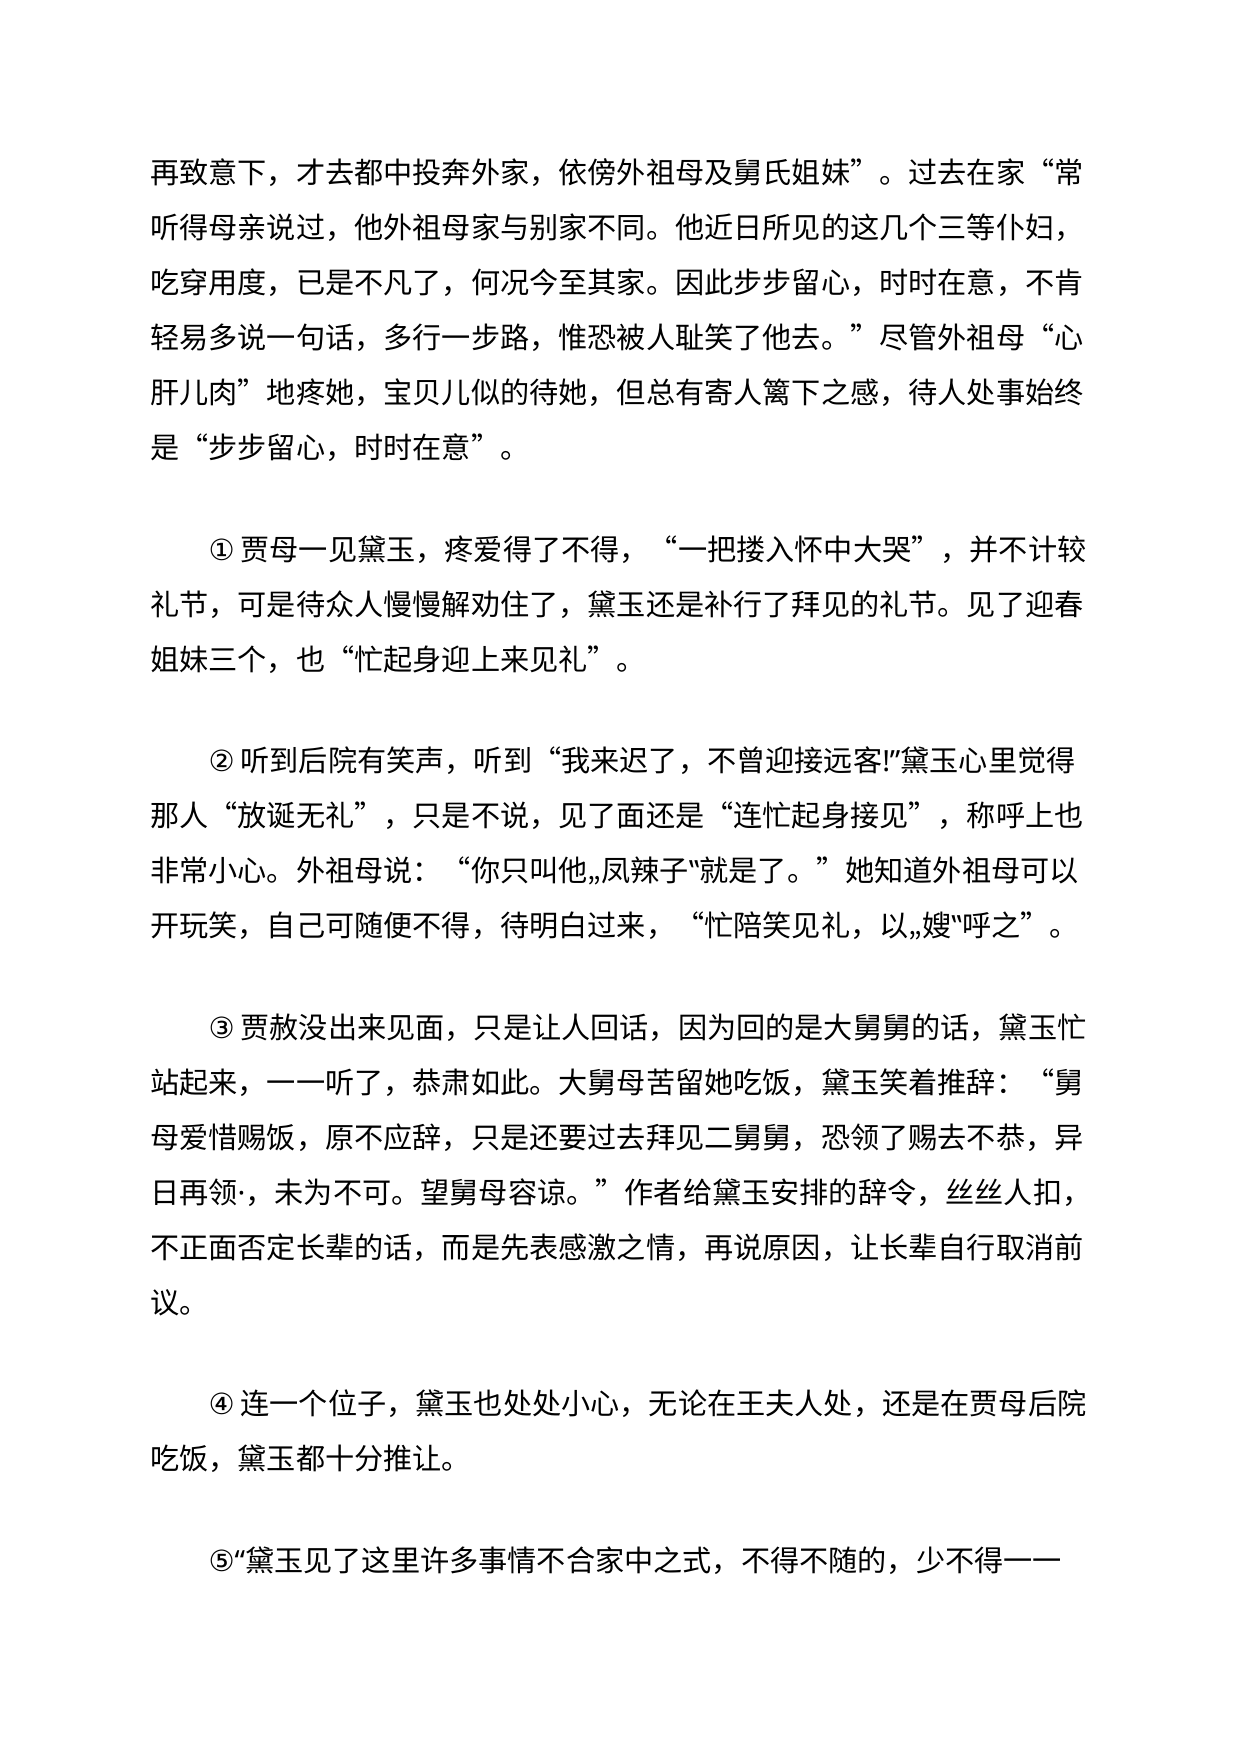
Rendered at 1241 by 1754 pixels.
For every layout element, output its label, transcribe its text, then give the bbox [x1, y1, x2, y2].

text ②听到后院有笑声，听到“我来迟了，不曾迎接远客!”黛玉心里觉得那人“放诞无礼”，只是不说，见了面还是“连忙起身接见”，称呼上也非常小心。外祖母说：“你只叫他„凤辣子‟就是了。”她知道外祖母可以开玩笑，自己可随便不得，待明白过来，“忙陪笑见礼，以„嫂‟呼之”。 [150, 738, 1090, 945]
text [150, 1538, 1090, 1580]
text ④连一个位子，黛玉也处处小心，无论在王夫人处，还是在贾母后院吃饭，黛玉都十分推让。 [150, 1381, 1090, 1478]
text ①贾母一见黛玉，疼爱得了不得，“一把搂入怀中大哭”，并不计较礼节，可是待众人慢慢解劝住了，黛玉还是补行了拜见的礼节。见了迎春姐妹三个，也“忙起身迎上来见礼”。 [150, 526, 1090, 678]
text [150, 150, 1090, 467]
text ③贾赦没出来见面，只是让人回话，因为回的是大舅舅的话，黛玉忙站起来，一一听了，恭肃如此。大舅母苦留她吃饭，黛玉笑着推辞：“舅母爱惜赐饭，原不应辞，只是还要过去拜见二舅舅，恐领了赐去不恭，异日再领·，未为不可。望舅母容谅。”作者给黛玉安排的辞令，丝丝人扣，不正面否定长辈的话，而是先表感激之情，再说原因，让长辈自行取消前议。 [150, 1004, 1090, 1321]
